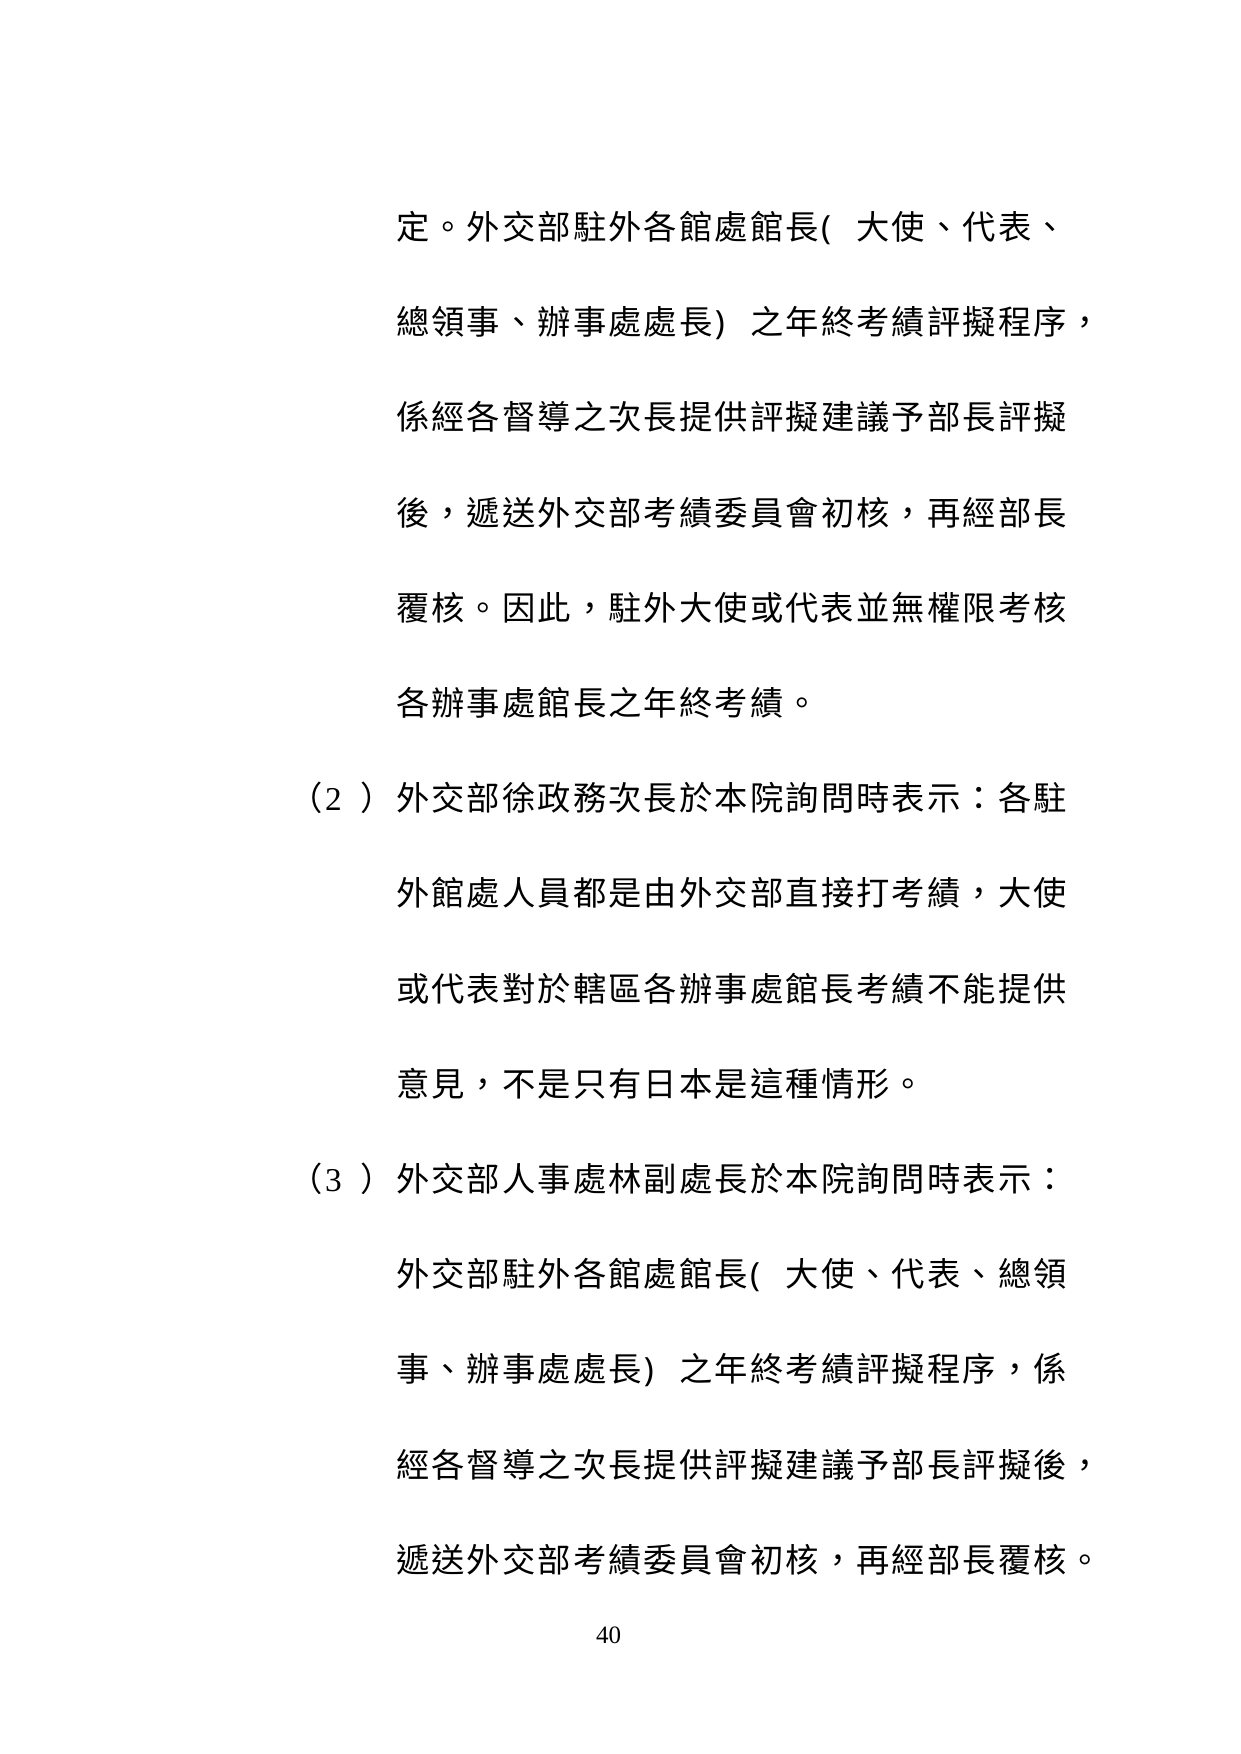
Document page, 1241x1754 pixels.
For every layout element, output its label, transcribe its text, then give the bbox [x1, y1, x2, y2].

subtitle 外交部徐政務次長於本院詢問時表示：各駐外館處人員都是由外交部直接打考績，大使或代表對於轄區各辦事處館長考績不能提供意見，不是只有日本是這種情形。 [272, 748, 1069, 1129]
